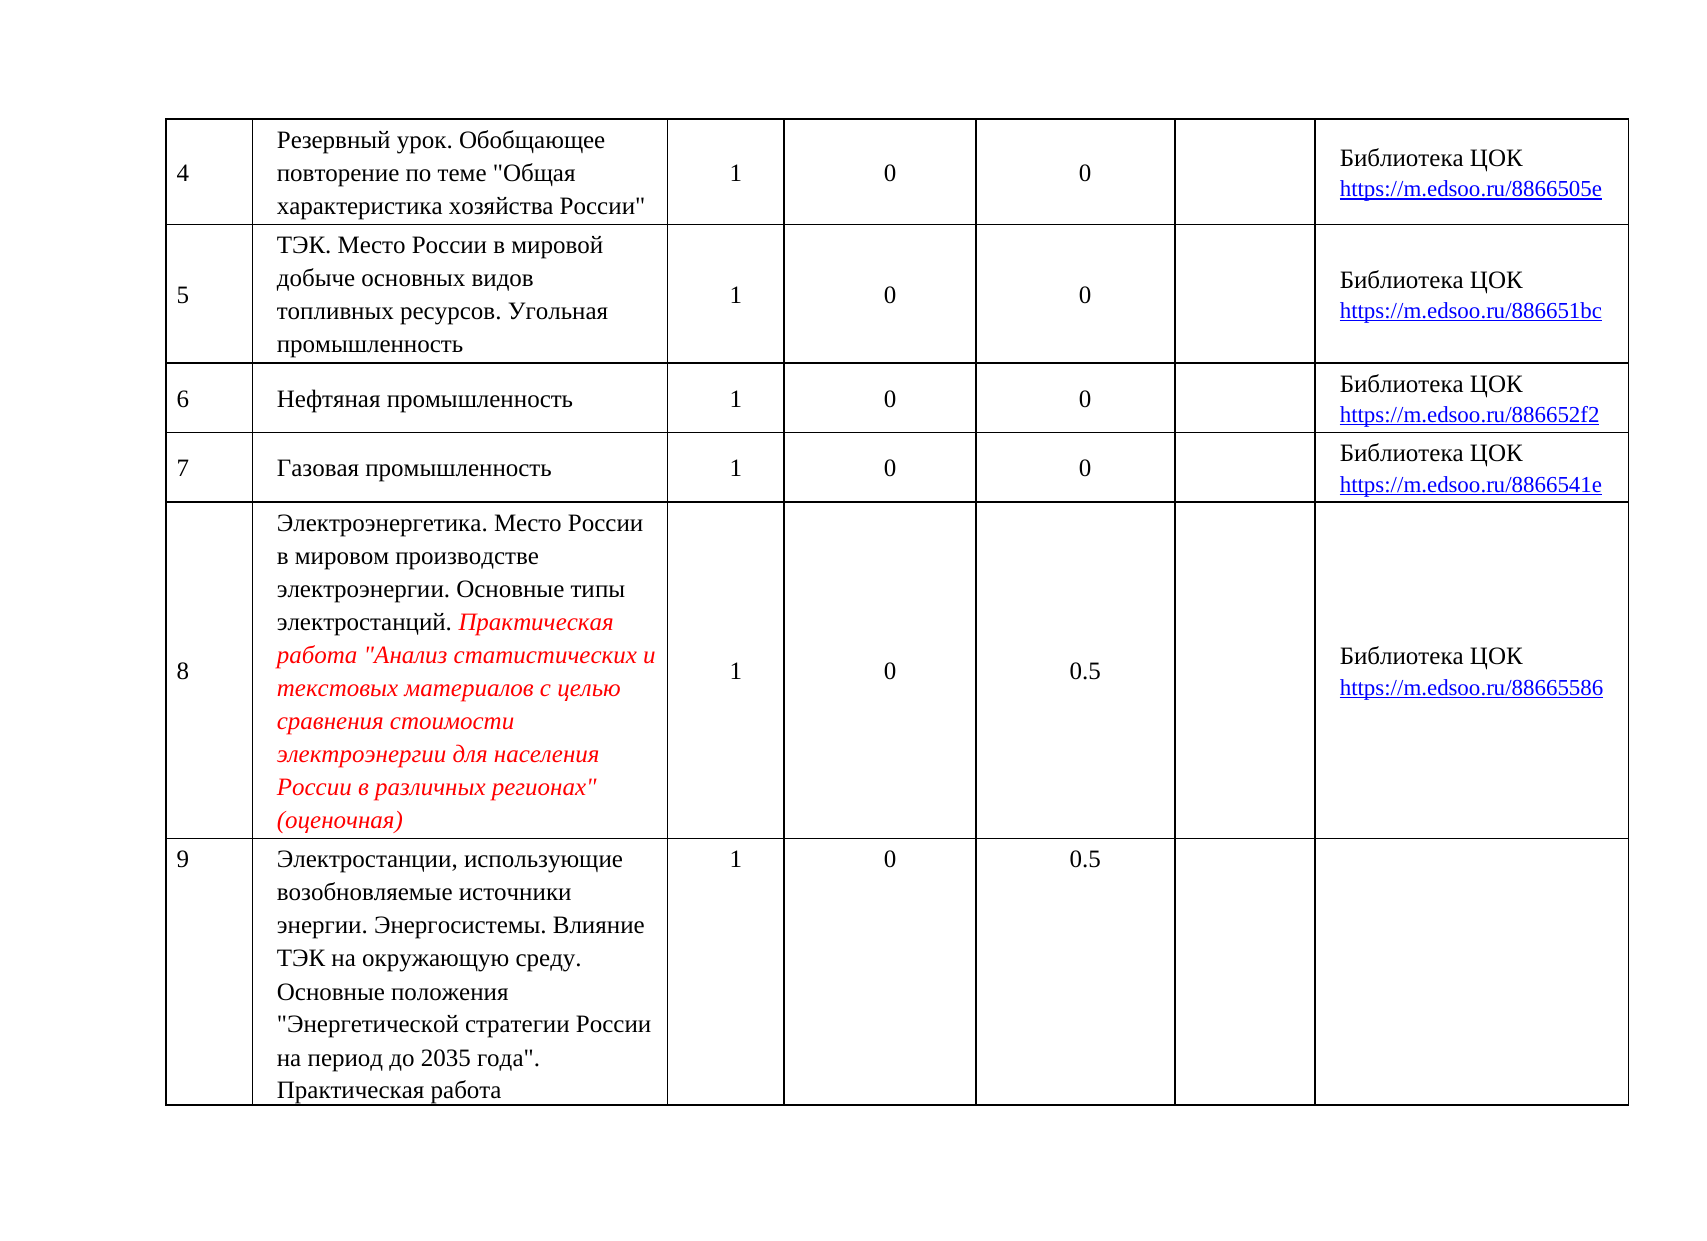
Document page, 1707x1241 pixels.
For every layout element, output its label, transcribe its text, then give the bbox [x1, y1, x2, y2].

table_cell 0 [977, 225, 1174, 362]
table_cell 0.5 [977, 503, 1174, 838]
table_cell 7 [167, 433, 252, 501]
table_cell [1176, 839, 1314, 1104]
table_cell [1176, 120, 1314, 223]
table_cell 0.5 [977, 839, 1174, 1104]
table_cell 0 [785, 120, 975, 223]
table_cell 5 [167, 225, 252, 362]
table_cell Библиотека ЦОК https://m.edsoo.ru/88665586 [1316, 503, 1628, 838]
table_cell [1176, 225, 1314, 362]
table_cell 1 [668, 225, 783, 362]
table_cell 1 [668, 839, 783, 1104]
table_cell 0 [785, 225, 975, 362]
table_cell 4 [167, 120, 252, 223]
table_cell 1 [668, 503, 783, 838]
table_cell [1176, 433, 1314, 501]
table_cell Газовая промышленность [253, 433, 667, 501]
table_cell 0 [785, 839, 975, 1104]
table_cell 0 [977, 433, 1174, 501]
table_cell 1 [668, 433, 783, 501]
table_cell Библиотека ЦОК https://m.edsoo.ru/886651bc [1316, 225, 1628, 362]
table_cell [1176, 503, 1314, 838]
table_cell 1 [668, 120, 783, 223]
table_cell Нефтяная промышленность [253, 364, 667, 432]
table_cell 0 [785, 503, 975, 838]
table_cell [1176, 364, 1314, 432]
table_cell 6 [167, 364, 252, 432]
table_cell Резервный урок. Обобщающее повторение по теме "Общая характеристика хозяйства России" [253, 120, 667, 223]
table_cell Библиотека ЦОК https://m.edsoo.ru/8866541e [1316, 433, 1628, 501]
table_cell 0 [977, 364, 1174, 432]
table_cell 1 [668, 364, 783, 432]
table_cell 0 [785, 364, 975, 432]
table_cell 0 [977, 120, 1174, 223]
table_cell ТЭК. Место России в мировой добыче основных видов топливных ресурсов. Угольная промышленность [253, 225, 667, 362]
table_cell Библиотека ЦОК https://m.edsoo.ru/8866505e [1316, 120, 1628, 223]
table_cell Электроэнергетика. Место России в мировом производстве электроэнергии. Основные типы электростанций. Практическая работа "Анализ статистических и текстовых материалов с целью сравнения стоимости электроэнергии для населения России в различных регионах" (оценочная) [253, 503, 667, 838]
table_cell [253, 839, 667, 1104]
table_cell Библиотека ЦОК https://m.edsoo.ru/886652f2 [1316, 364, 1628, 432]
table_cell [1316, 839, 1628, 1104]
table_cell 8 [167, 503, 252, 838]
table_cell 9 [167, 839, 252, 1104]
table_cell 0 [785, 433, 975, 501]
